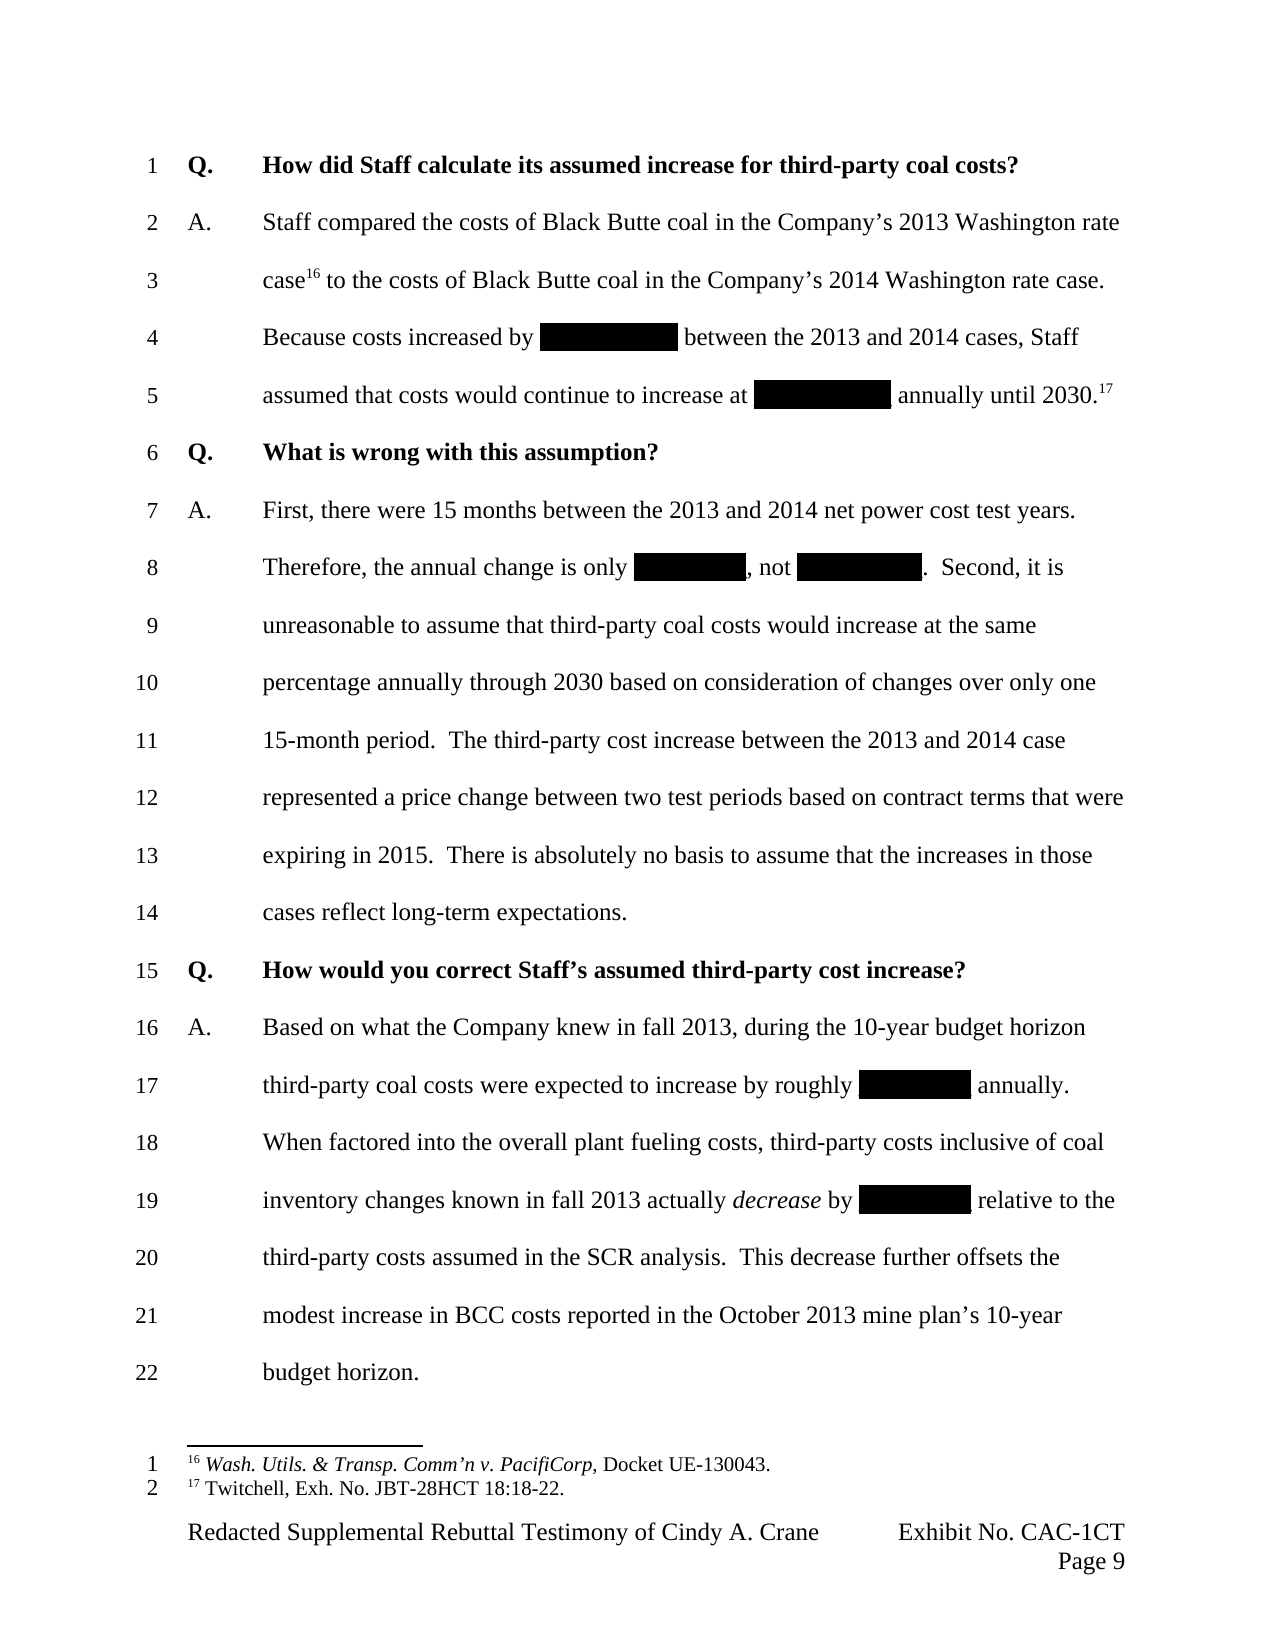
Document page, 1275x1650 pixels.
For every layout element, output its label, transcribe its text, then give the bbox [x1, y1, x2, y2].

text A. Based on what the Company knew in fall 2013, during the 10-year budget horizon third-party coal costs were expected to increase by roughly _________ annually. When factored into the overall plant fueling costs, third-party costs inclusive of coal inventory changes known in fall 2013 actually decrease by _________ relative to the third-party costs assumed in the SCR analysis. This decrease further offsets the modest increase in BCC costs reported in the October 2013 mine plan’s 10-year budget horizon. [187, 1012, 1125, 1386]
text Q. How did Staff calculate its assumed increase for third-party coal costs? [187, 150, 1125, 179]
text Q. What is wrong with this assumption? [187, 437, 1125, 466]
text A. Staff compared the costs of Black Butte coal in the Company’s 2013 Washington rate case to the costs of Black Butte coal in the Company’s 2014 Washington rate case. Because costs increased by ___________ between the 2013 and 2014 cases, Staff assumed that costs would continue to increase at ___________ annually until 2030. [187, 207, 1125, 409]
text Q. How would you correct Staff’s assumed third-party cost increase? [187, 955, 1125, 984]
text A. First, there were 15 months between the 2013 and 2014 net power cost test years. Therefore, the annual change is only _________, not __________. Second, it is unreasonable to assume that third-party coal costs would increase at the same percentage annually through 2030 based on consideration of changes over only one 15-month period. The third-party cost increase between the 2013 and 2014 case represented a price change between two test periods based on contract terms that were expiring in 2015. There is absolutely no basis to assume that the increases in those cases reflect long-term expectations. [187, 495, 1125, 926]
